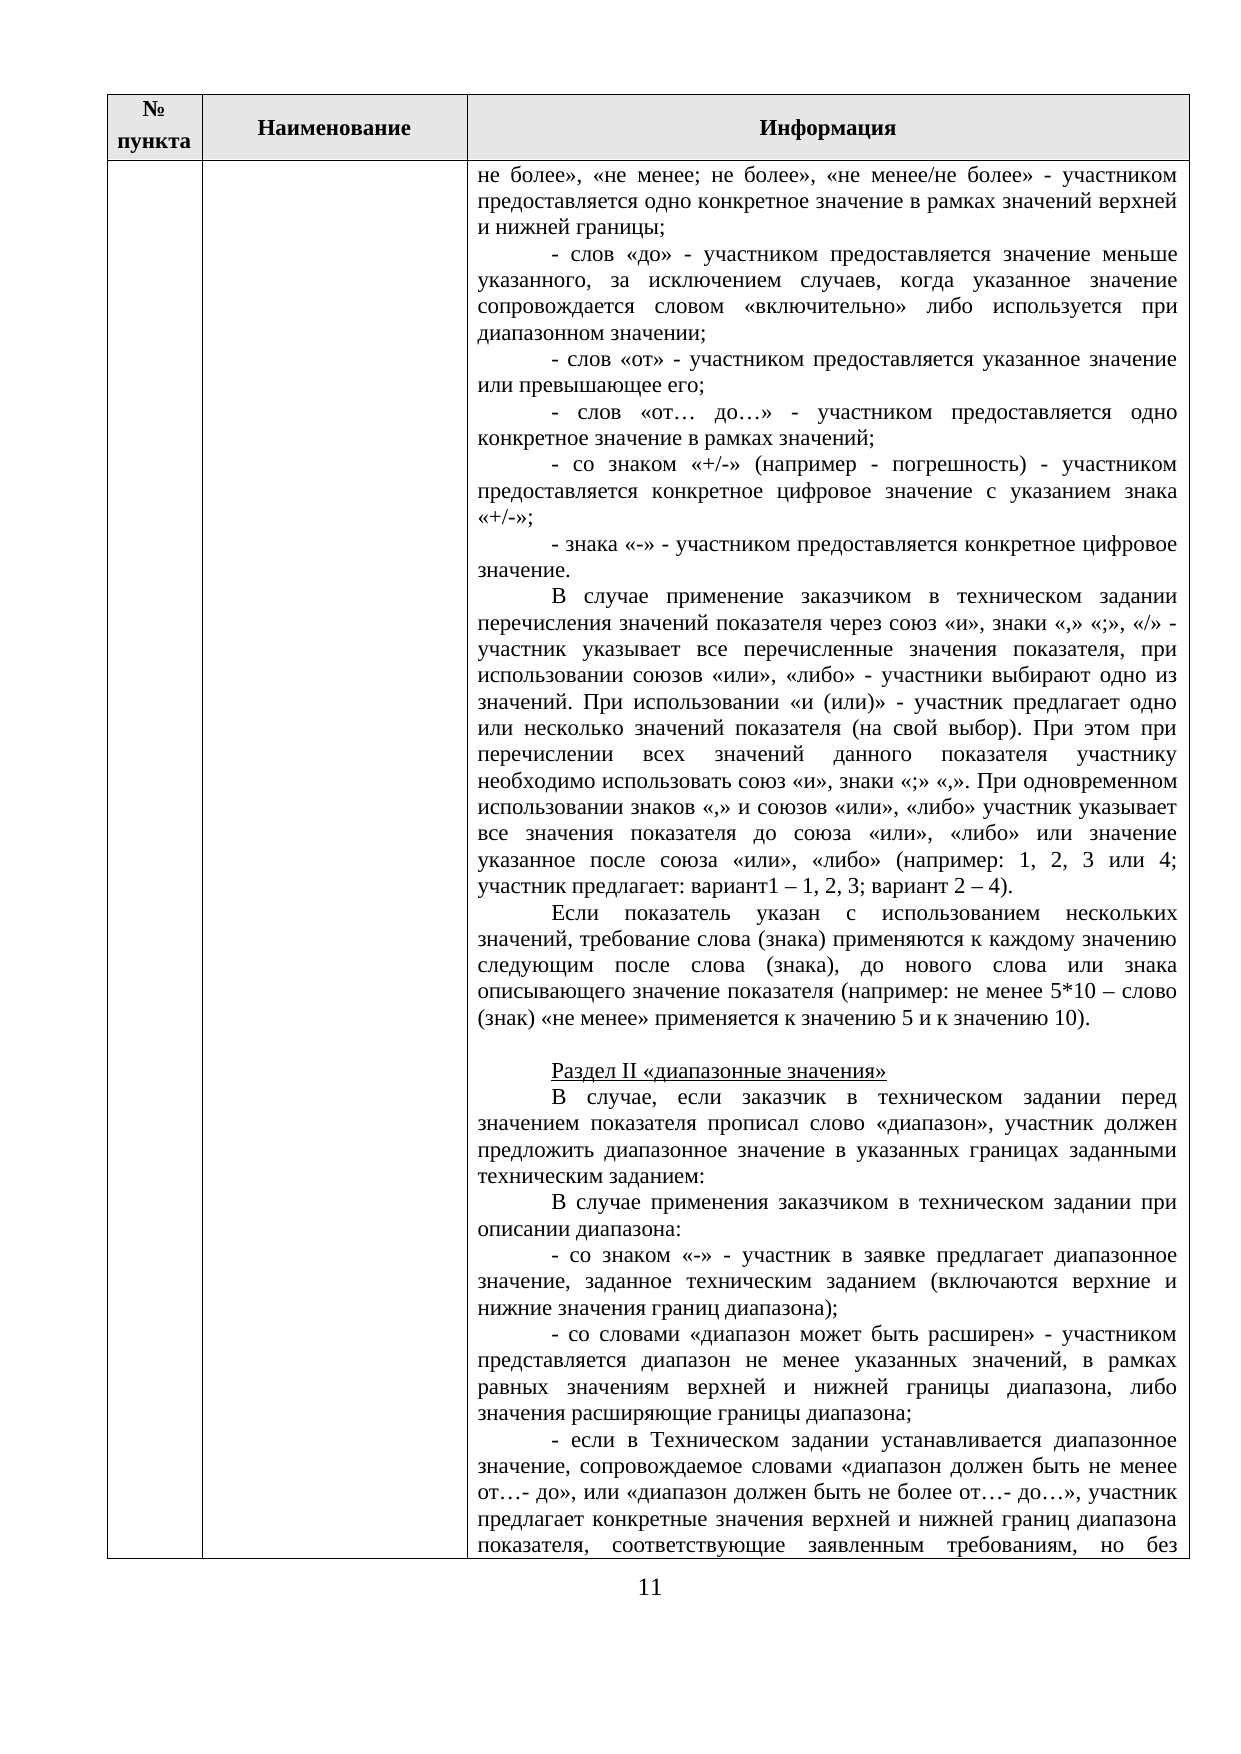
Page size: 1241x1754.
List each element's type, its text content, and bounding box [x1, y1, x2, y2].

table_header № пункта [108, 95, 202, 159]
table_header Наименование [203, 95, 467, 159]
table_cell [203, 161, 467, 1557]
table_cell [108, 161, 202, 1557]
table_header Информация [468, 95, 1189, 159]
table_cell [468, 161, 1189, 1557]
